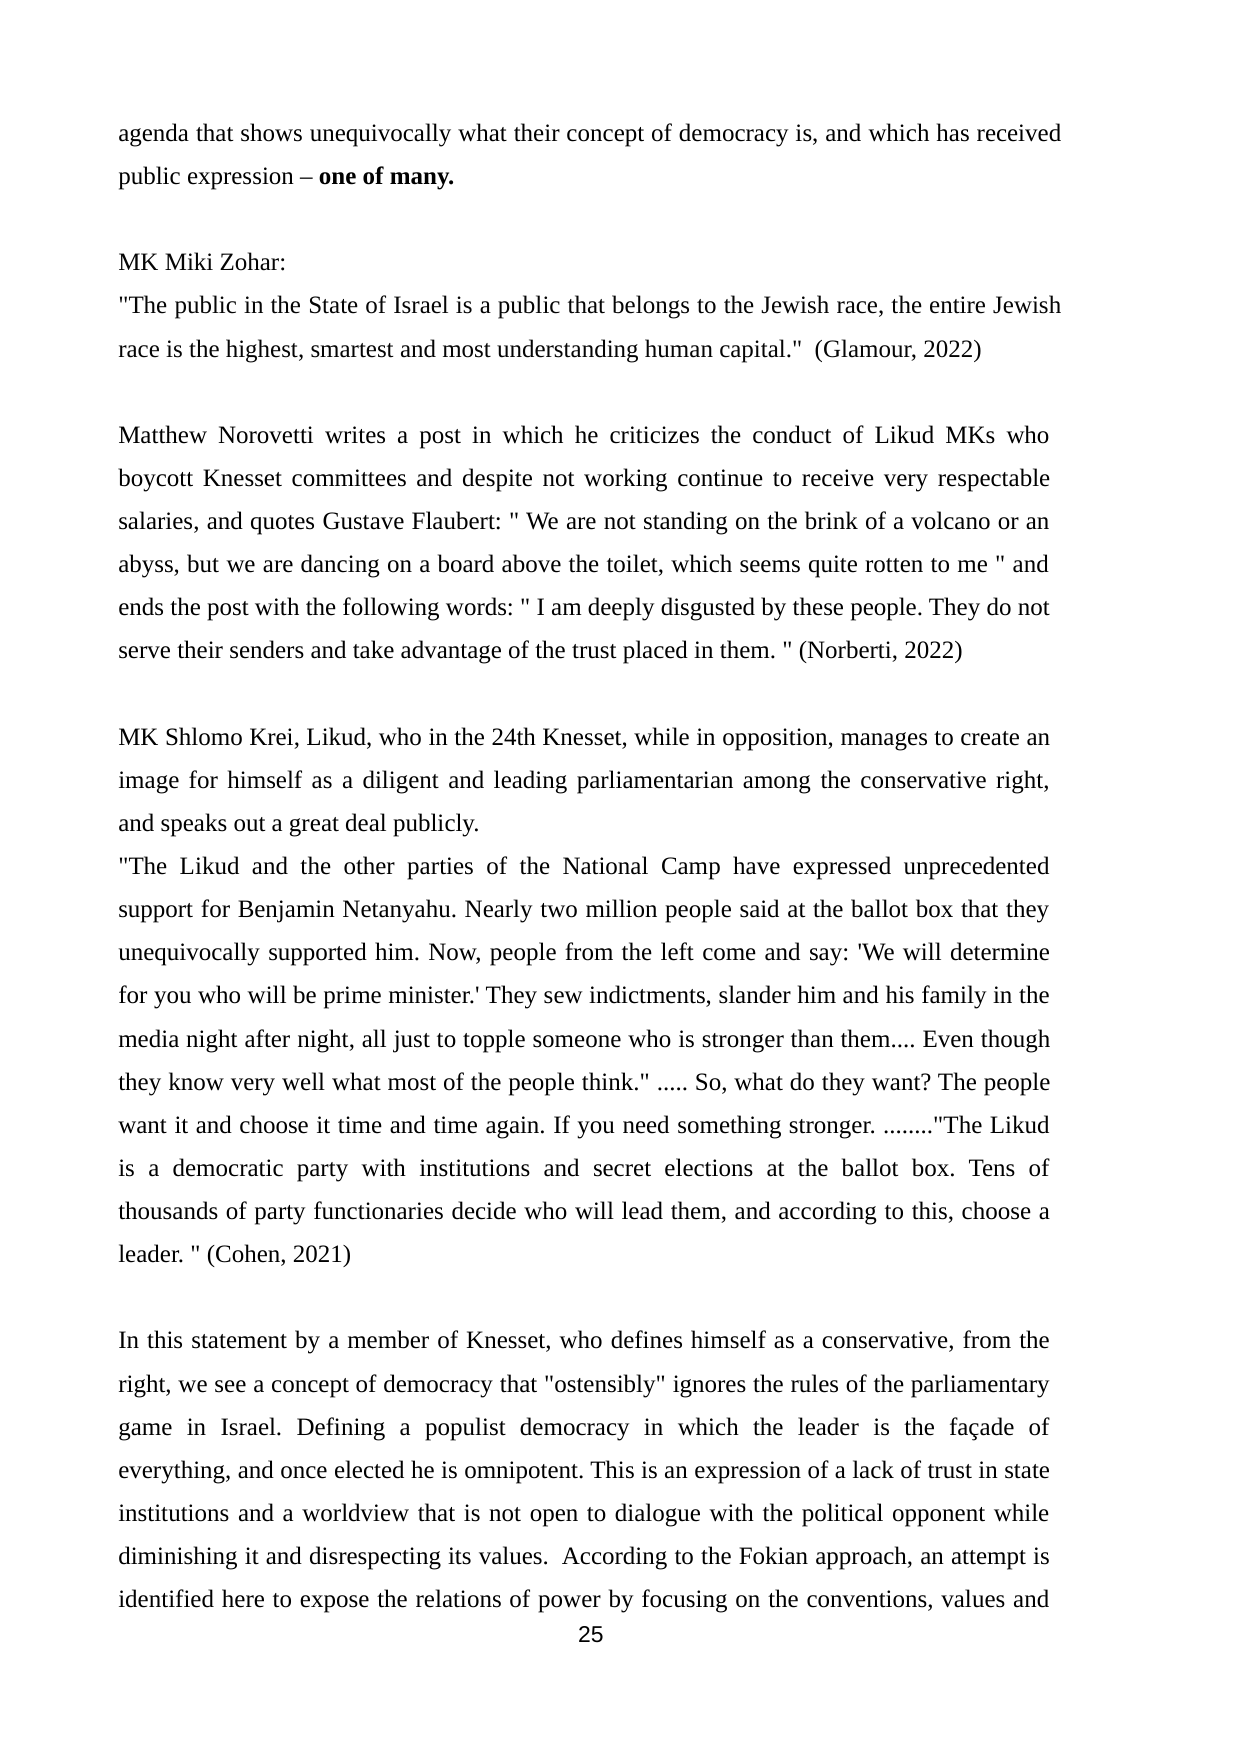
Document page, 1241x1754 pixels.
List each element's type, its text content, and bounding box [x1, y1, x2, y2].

text MK Shlomo Krei, Likud, who in the 24th Knesset, while in opposition, manages to create an image for himself as a diligent and leading parliamentarian among the conservative right, and speaks out a great deal publicly. [118, 722, 1051, 837]
text Matthew Norovetti writes a post in which he criticizes the conduct of Likud MKs who boycott Knesset committees and despite not working continue to receive very respectable salaries, and quotes Gustave Flaubert: " We are not standing on the brink of a volcano or an abyss, but we are dancing on a board above the toilet, which seems quite rotten to me " and ends the post with the following words: " I am deeply disgusted by these people. They do not serve their senders and take advantage of the trust placed in them. " (Norberti, 2022) [118, 420, 1051, 664]
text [118, 1326, 1051, 1613]
text "The public in the State of Israel is a public that belongs to the Jewish race, the entire Jewish race is the highest, smartest and most understanding human capital." (Glamour, 2022) [118, 291, 1063, 362]
text MK Miki Zohar: [118, 247, 1063, 276]
text "The Likud and the other parties of the National Camp have expressed unprecedented support for Benjamin Netanyahu. Nearly two million people said at the ballot box that they unequivocally supported him. Now, people from the left come and say: 'We will determine for you who will be prime minister.' They sew indictments, slander him and his family in the media night after night, all just to topple someone who is stronger than them.... Even though they know very well what most of the people think." ..... So, what do they want? The people want it and choose it time and time again. If you need something stronger. ........"The Likud is a democratic party with institutions and secret elections at the ballot box. Tens of thousands of party functionaries decide who will lead them, and according to this, choose a leader. " (Cohen, 2021) [118, 851, 1051, 1268]
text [118, 118, 1063, 190]
